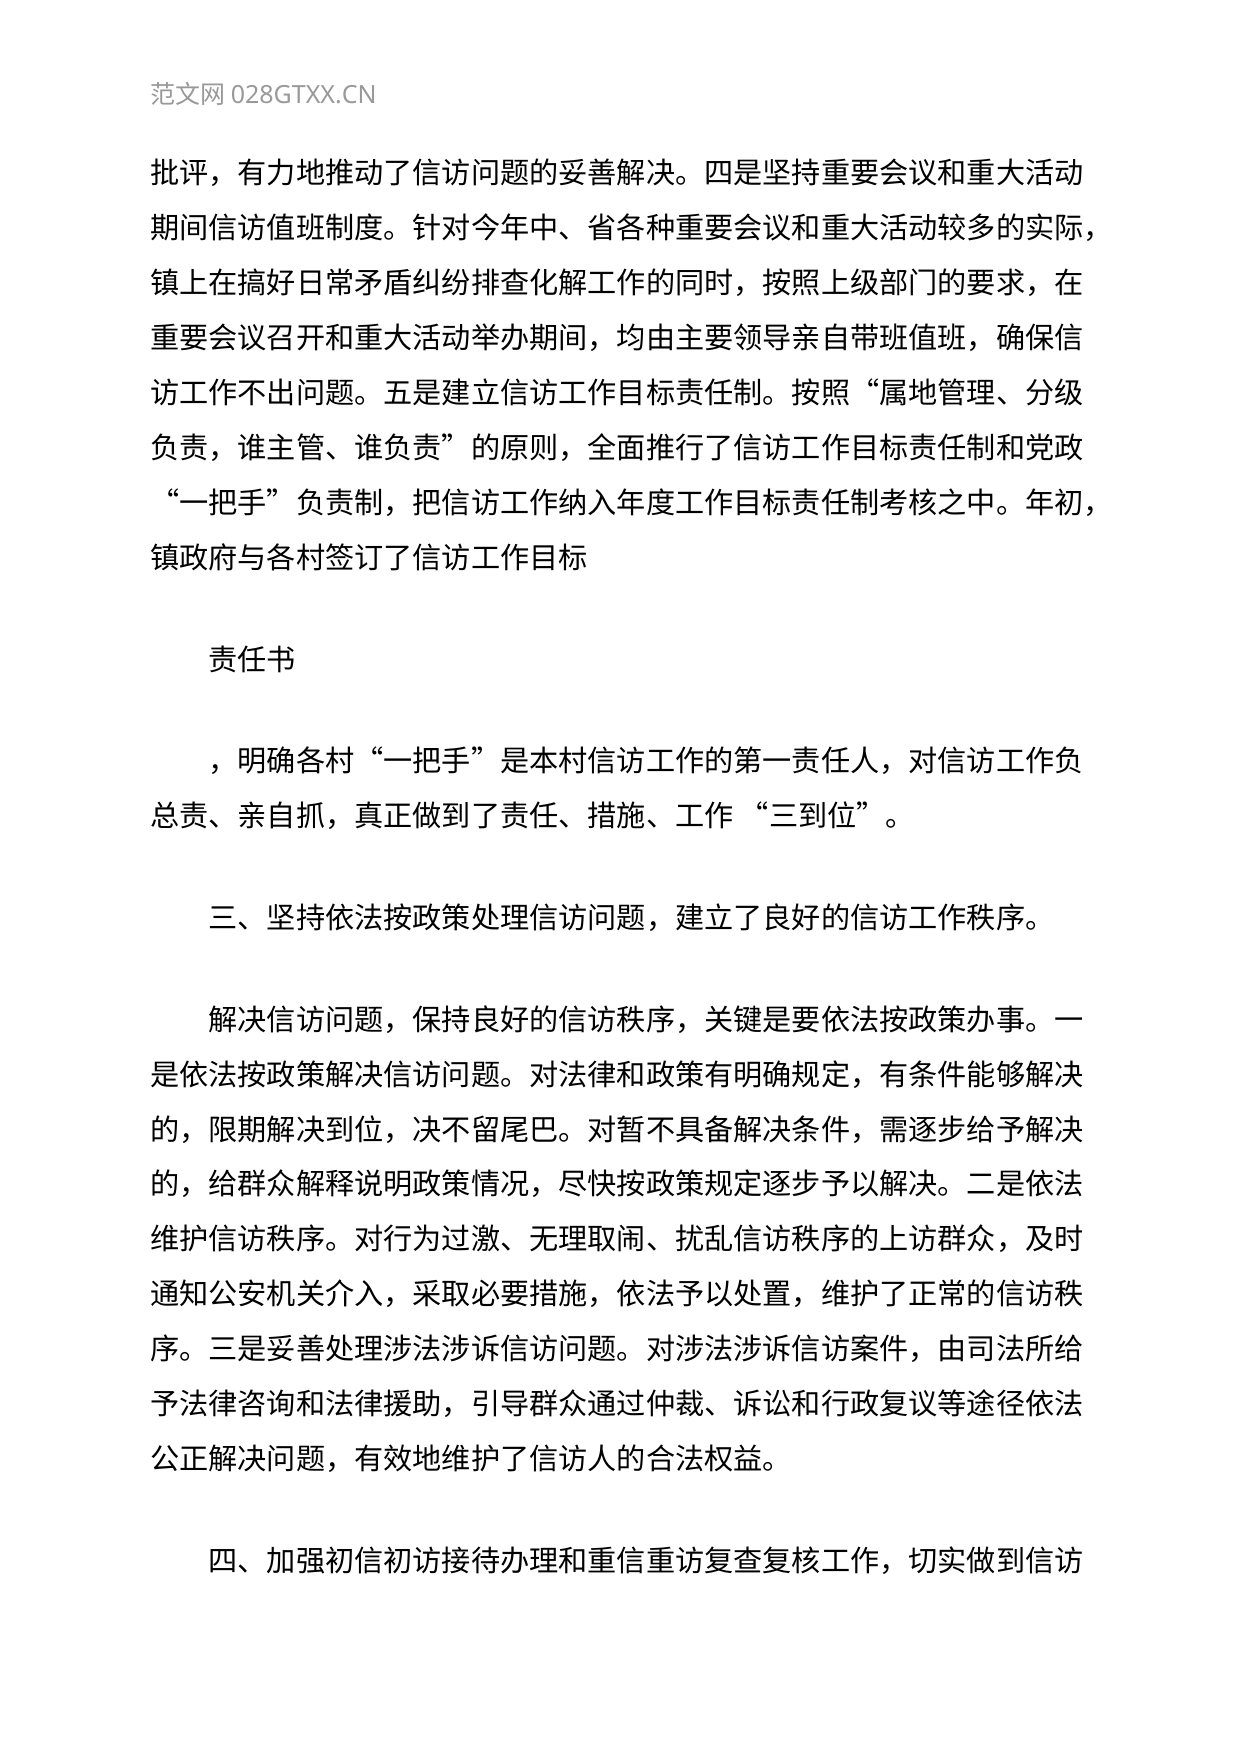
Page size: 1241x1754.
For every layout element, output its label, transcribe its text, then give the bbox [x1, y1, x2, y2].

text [150, 150, 1090, 577]
text ，明确各村“一把手”是本村信访工作的第一责任人，对信访工作负总责、亲自抓，真正做到了责任、措施、工作 “三到位”。 [150, 738, 1090, 835]
text 解决信访问题，保持良好的信访秩序，关键是要依法按政策办事。一是依法按政策解决信访问题。对法律和政策有明确规定，有条件能够解决的，限期解决到位，决不留尾巴。对暂不具备解决条件，需逐步给予解决的，给群众解释说明政策情况，尽快按政策规定逐步予以解决。二是依法维护信访秩序。对行为过激、无理取闹、扰乱信访秩序的上访群众，及时通知公安机关介入，采取必要措施，依法予以处置，维护了正常的信访秩序。三是妥善处理涉法涉诉信访问题。对涉法涉诉信访案件，由司法所给予法律咨询和法律援助，引导群众通过仲裁、诉讼和行政复议等途径依法公正解决问题，有效地维护了信访人的合法权益。 [150, 996, 1090, 1478]
text 责任书 [150, 636, 1090, 678]
text 三、坚持依法按政策处理信访问题，建立了良好的信访工作秩序。 [150, 894, 1090, 937]
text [150, 1537, 1090, 1579]
